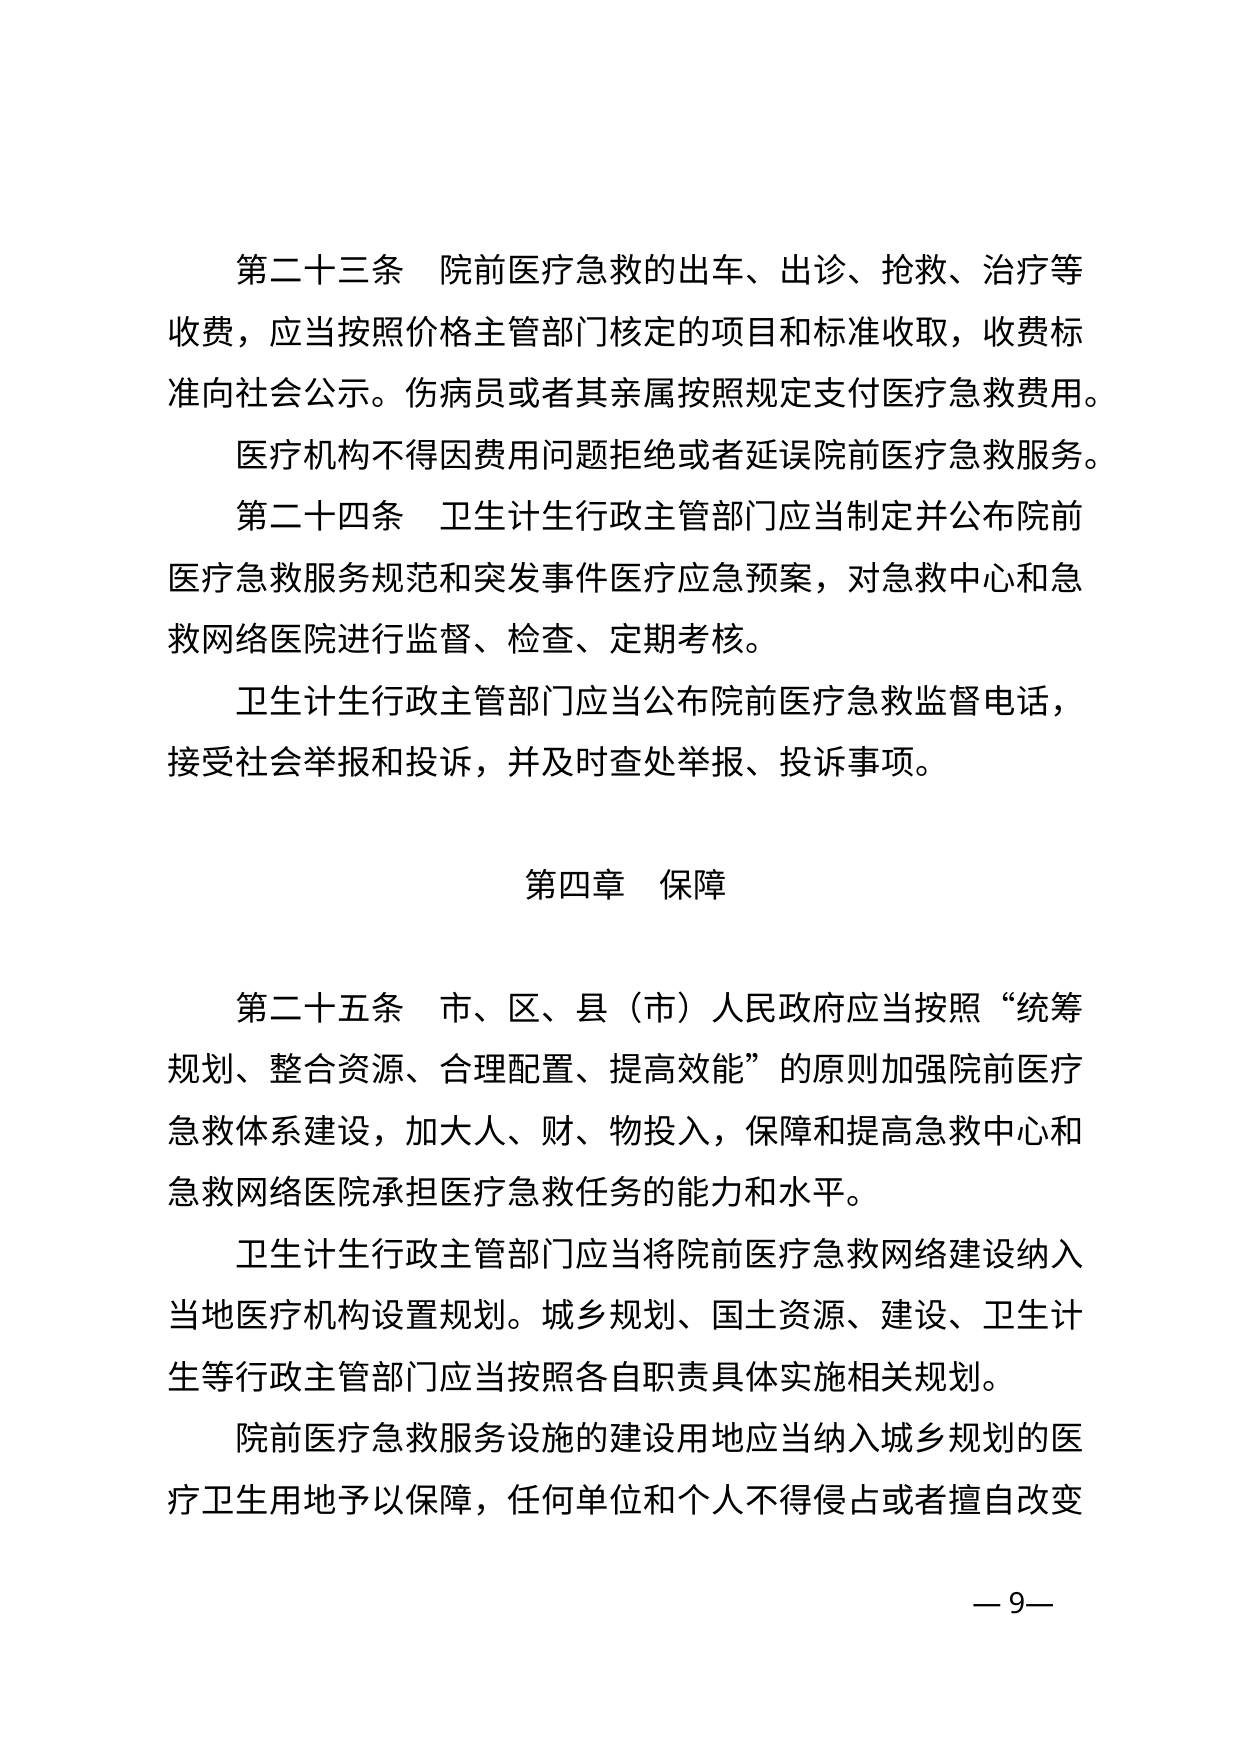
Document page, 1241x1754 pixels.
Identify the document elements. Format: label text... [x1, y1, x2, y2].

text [168, 1405, 1084, 1528]
text 第二十四条 卫生计生行政主管部门应当制定并公布院前医疗急救服务规范和突发事件医疗应急预案，对急救中心和急救网络医院进行监督、检查、定期考核。 [168, 483, 1084, 668]
text 第二十五条 市、区、县（市）人民政府应当按照“统筹规划、整合资源、合理配置、提高效能”的原则加强院前医疗急救体系建设，加大人、财、物投入，保障和提高急救中心和急救网络医院承担医疗急救任务的能力和水平。 [168, 975, 1084, 1221]
text 医疗机构不得因费用问题拒绝或者延误院前医疗急救服务。 [168, 422, 1084, 483]
text 第二十三条 院前医疗急救的出车、出诊、抢救、治疗等收费，应当按照价格主管部门核定的项目和标准收取，收费标准向社会公示。伤病员或者其亲属按照规定支付医疗急救费用。 [168, 238, 1084, 422]
text 卫生计生行政主管部门应当公布院前医疗急救监督电话，接受社会举报和投诉，并及时查处举报、投诉事项。 [168, 668, 1084, 791]
text 卫生计生行政主管部门应当将院前医疗急救网络建设纳入当地医疗机构设置规划。城乡规划、国土资源、建设、卫生计生等行政主管部门应当按照各自职责具体实施相关规划。 [168, 1221, 1084, 1405]
text 第四章 保障 [168, 852, 1084, 914]
